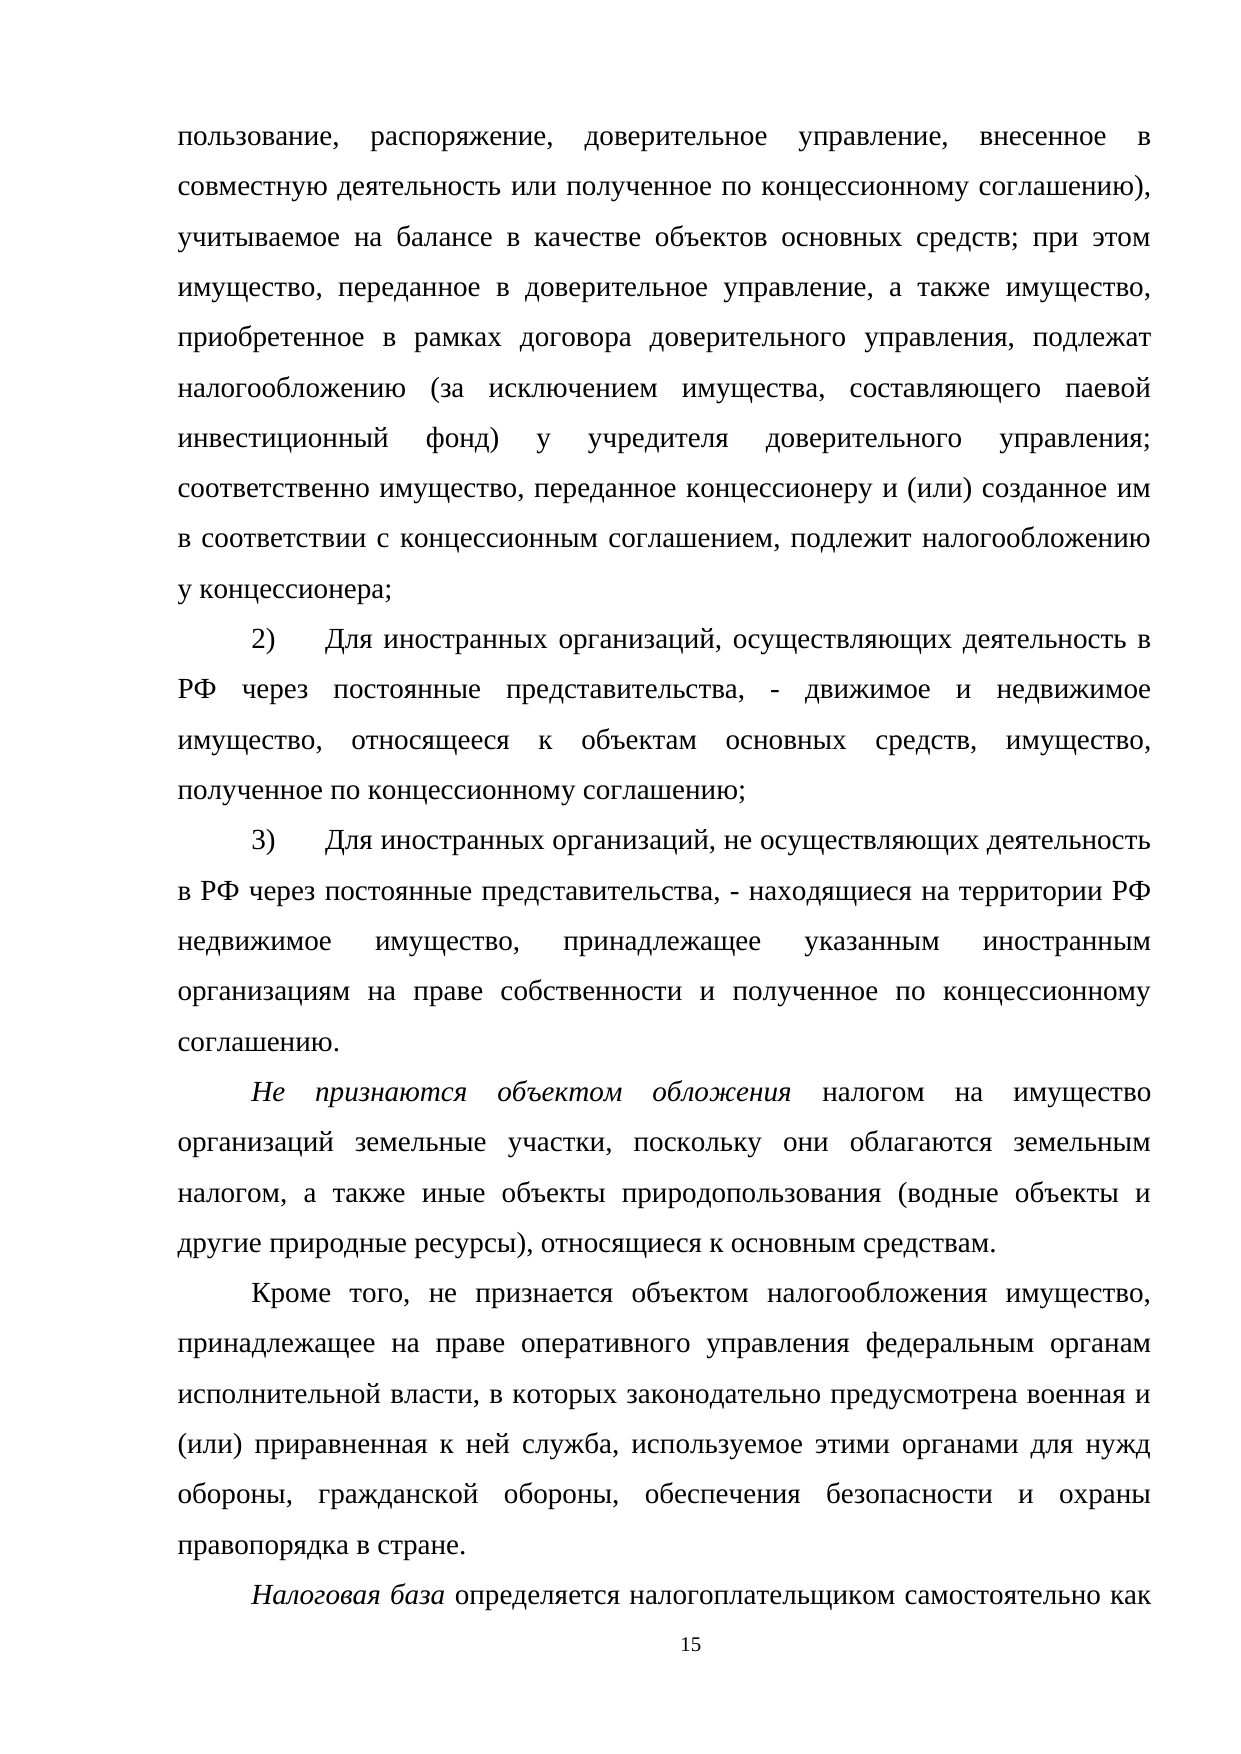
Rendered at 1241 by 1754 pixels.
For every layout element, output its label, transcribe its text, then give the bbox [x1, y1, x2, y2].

text Кроме того, не признается объектом налогообложения имущество, принадлежащее на праве оперативного управления федеральным органам исполнительной власти, в которых законодательно предусмотрена военная и (или) приравненная к ней служба, используемое этими органами для нужд обороны, гражданской обороны, обеспечения безопасности и охраны правопорядка в стране. [177, 1275, 1152, 1560]
text Не признаются объектом обложения налогом на имущество организаций земельные участки, поскольку они облагаются земельным налогом, а также иные объекты природопользования (водные объекты и другие природные ресурсы), относящиеся к основным средствам. [177, 1074, 1152, 1258]
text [177, 1577, 1152, 1611]
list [177, 118, 1152, 604]
list Для иностранных организаций, осуществляющих деятельность в РФ через постоянные представительства, - движимое и недвижимое имущество, относящееся к объектам основных средств, имущество, полученное по концессионному соглашению; [177, 621, 1152, 806]
list Для иностранных организаций, не осуществляющих деятельность в РФ через постоянные представительства, - находящиеся на территории РФ недвижимое имущество, принадлежащее указанным иностранным организациям на праве собственности и полученное по концессионному соглашению. [177, 822, 1152, 1057]
